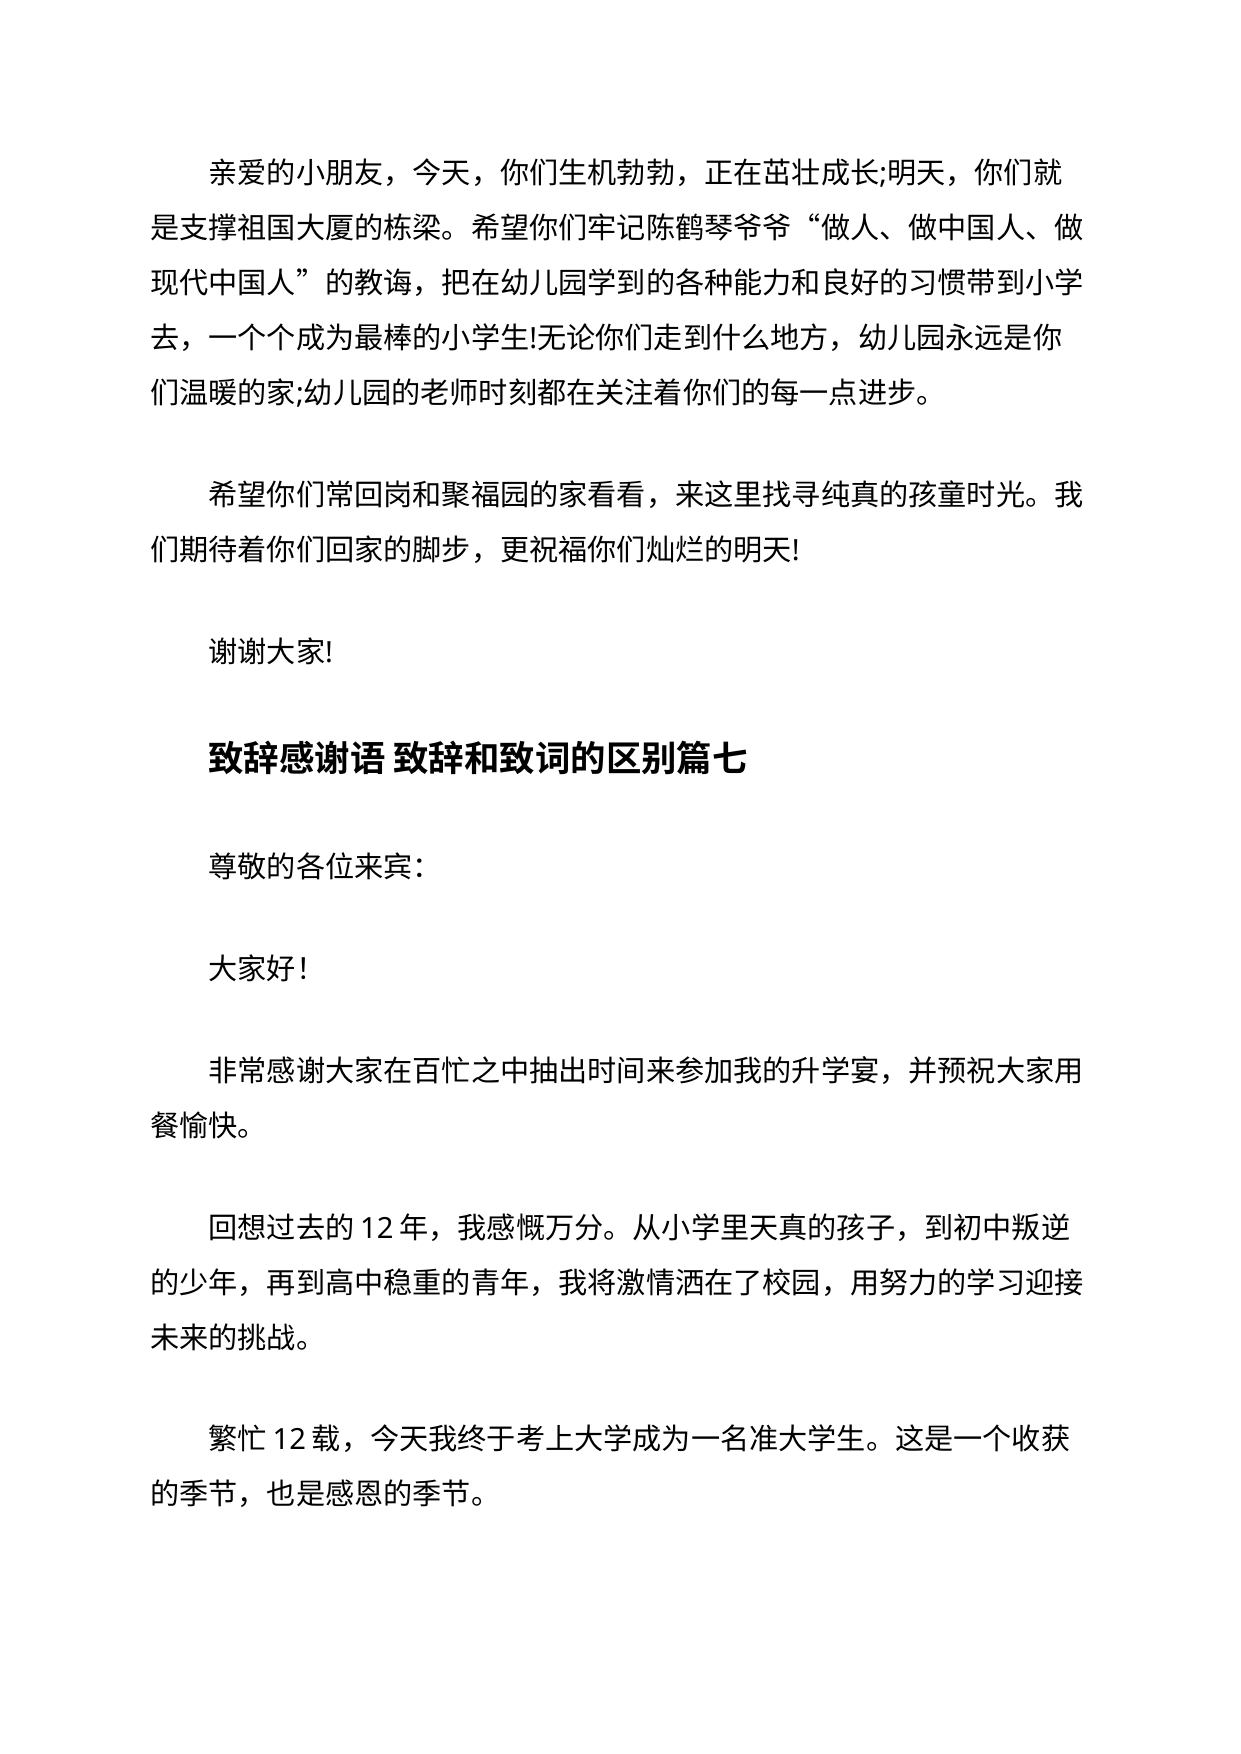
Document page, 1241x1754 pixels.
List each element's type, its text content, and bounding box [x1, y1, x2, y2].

text 大家好！ [150, 946, 1090, 988]
text 繁忙12载，今天我终于考上大学成为一名准大学生。这是一个收获的季节，也是感恩的季节。 [150, 1416, 1090, 1513]
text 希望你们常回岗和聚福园的家看看，来这里找寻纯真的孩童时光。我们期待着你们回家的脚步，更祝福你们灿烂的明天! [150, 472, 1090, 569]
text 尊敬的各位来宾： [150, 844, 1090, 886]
text 致辞感谢语 致辞和致词的区别篇七 [150, 731, 1090, 782]
text 非常感谢大家在百忙之中抽出时间来参加我的升学宴，并预祝大家用餐愉快。 [150, 1048, 1090, 1145]
text 回想过去的12年，我感慨万分。从小学里天真的孩子，到初中叛逆的少年，再到高中稳重的青年，我将激情洒在了校园，用努力的学习迎接未来的挑战。 [150, 1204, 1090, 1356]
text 亲爱的小朋友，今天，你们生机勃勃，正在茁壮成长;明天，你们就是支撑祖国大厦的栋梁。希望你们牢记陈鹤琴爷爷“做人、做中国人、做现代中国人”的教诲，把在幼儿园学到的各种能力和良好的习惯带到小学去，一个个成为最棒的小学生!无论你们走到什么地方，幼儿园永远是你们温暖的家;幼儿园的老师时刻都在关注着你们的每一点进步。 [150, 150, 1090, 412]
text 谢谢大家! [150, 629, 1090, 671]
